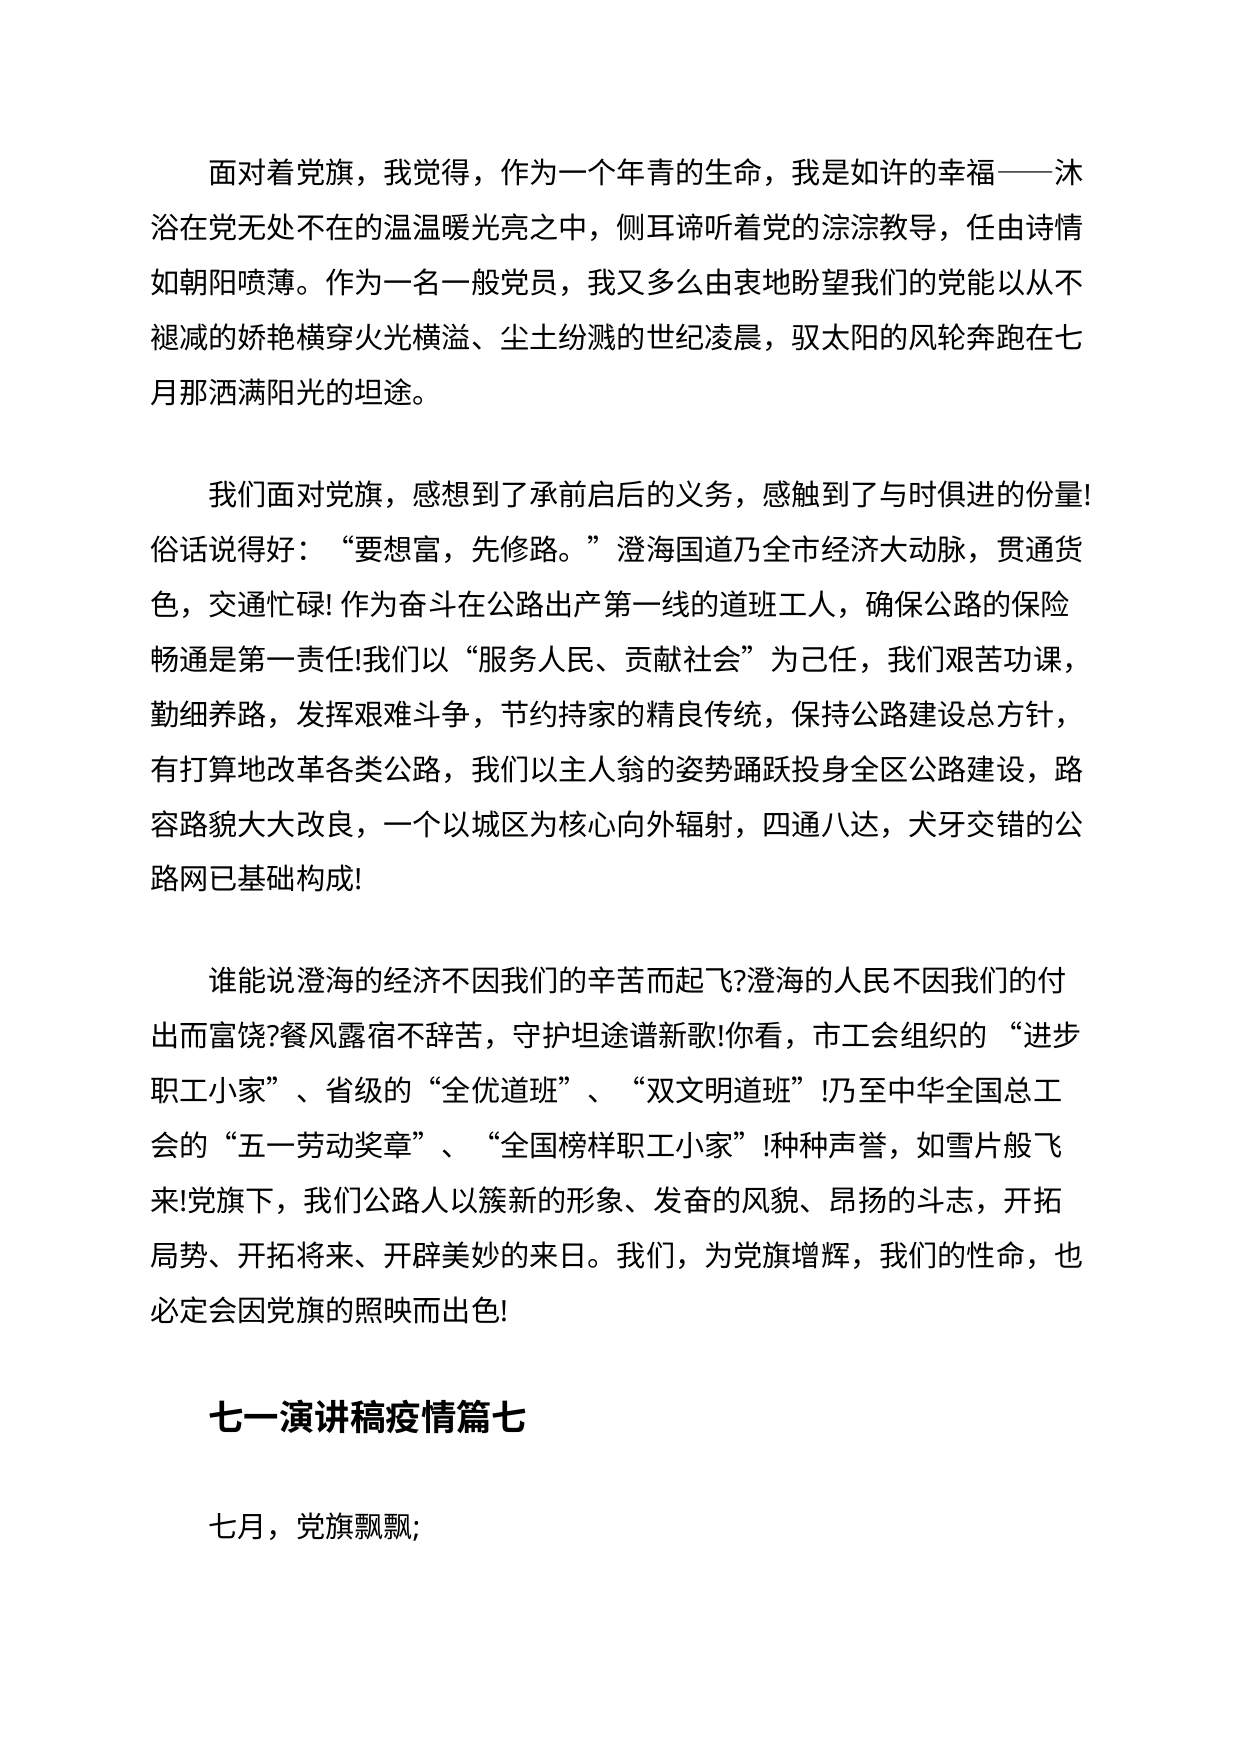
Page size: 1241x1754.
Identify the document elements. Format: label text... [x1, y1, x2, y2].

text 谁能说澄海的经济不因我们的辛苦而起飞?澄海的人民不因我们的付出而富饶?餐风露宿不辞苦，守护坦途谱新歌!你看，市工会组织的 “进步职工小家”、省级的“全优道班”、“双文明道班”!乃至中华全国总工会的“五一劳动奖章”、“全国榜样职工小家”!种种声誉，如雪片般飞来!党旗下，我们公路人以簇新的形象、发奋的风貌、昂扬的斗志，开拓局势、开拓将来、开辟美妙的来日。我们，为党旗增辉，我们的性命，也必定会因党旗的照映而出色! [150, 958, 1090, 1330]
text 我们面对党旗，感想到了承前启后的义务，感触到了与时俱进的份量!俗话说得好：“要想富，先修路。”澄海国道乃全市经济大动脉，贯通货色，交通忙碌! 作为奋斗在公路出产第一线的道班工人，确保公路的保险畅通是第一责任!我们以“服务人民、贡献社会”为己任，我们艰苦功课，勤细养路，发挥艰难斗争，节约持家的精良传统，保持公路建设总方针，有打算地改革各类公路，我们以主人翁的姿势踊跃投身全区公路建设，路容路貌大大改良，一个以城区为核心向外辐射，四通八达，犬牙交错的公路网已基础构成! [150, 471, 1090, 898]
text 七一演讲稿疫情篇七 [150, 1390, 1090, 1441]
text 七月，党旗飘飘; [150, 1503, 1090, 1546]
text 面对着党旗，我觉得，作为一个年青的生命，我是如许的幸福――沐浴在党无处不在的温温暖光亮之中，侧耳谛听着党的淙淙教导，任由诗情如朝阳喷薄。作为一名一般党员，我又多么由衷地盼望我们的党能以从不褪减的娇艳横穿火光横溢、尘土纷溅的世纪凌晨，驭太阳的风轮奔跑在七月那洒满阳光的坦途。 [150, 150, 1090, 412]
